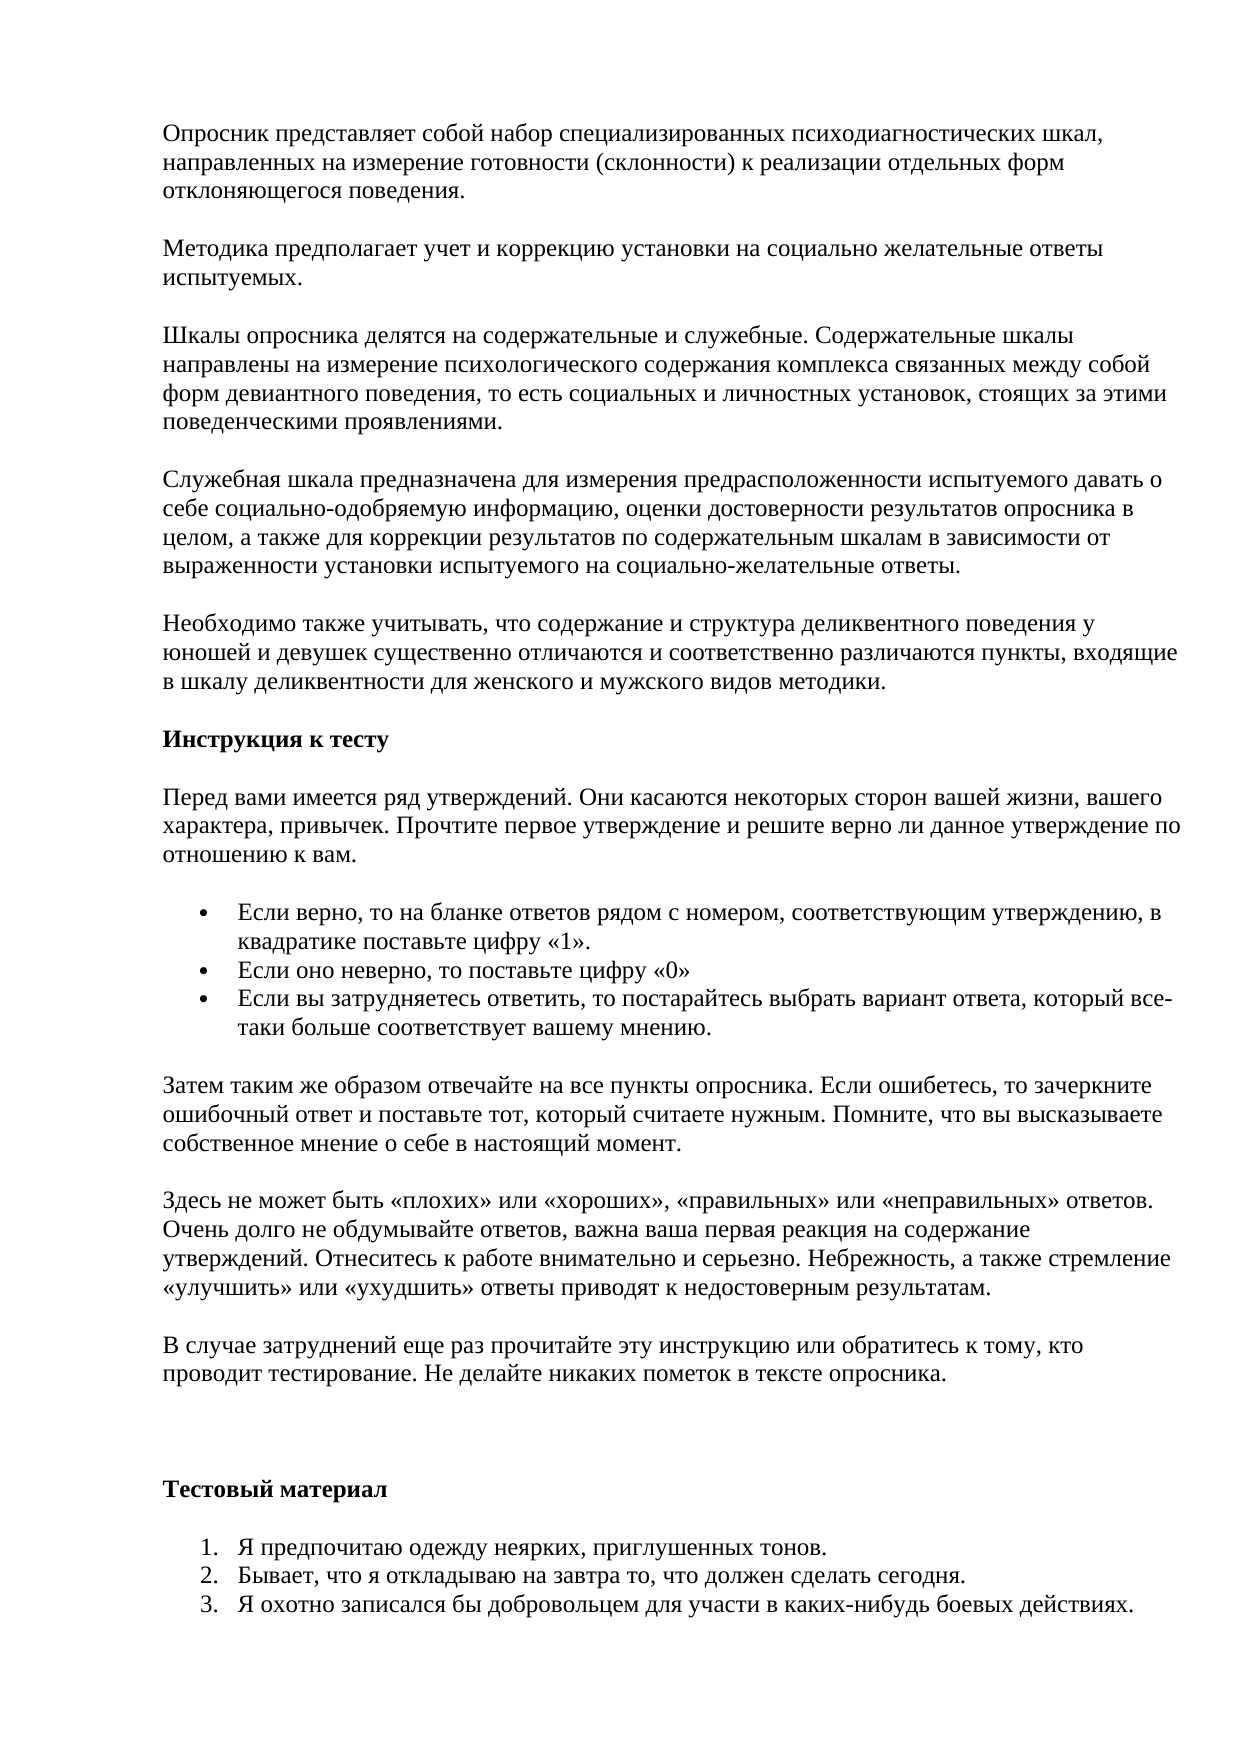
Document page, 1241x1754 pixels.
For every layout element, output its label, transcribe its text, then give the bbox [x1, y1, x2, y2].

list Я предпочитаю одежду неярких, приглушенных тонов. [200, 1532, 1181, 1561]
text Шкалы опросника делятся на содержательные и служебные. Содержательные шкалы направлены на измерение психологического содержания комплекса связанных между собой форм девиантного поведения, то есть социальных и личностных установок, стоящих за этими поведенческими проявлениями. [162, 320, 1181, 435]
text Служебная шкала предназначена для измерения предрасположенности испытуемого давать о себе социально-одобряемую информацию, оценки достоверности результатов опросника в целом, а также для коррекции результатов по содержательным шкалам в зависимости от выраженности установки испытуемого на социально-желательные ответы. [162, 464, 1181, 579]
list Бывает, что я откладываю на завтра то, что должен сделать сегодня. [200, 1561, 1181, 1589]
text Затем таким же образом отвечайте на все пункты опросника. Если ошибетесь, то зачеркните ошибочный ответ и поставьте тот, который считаете нужным. Помните, что вы высказываете собственное мнение о себе в настоящий момент. [162, 1070, 1181, 1156]
text Необходимо также учитывать, что содержание и структура деликвентного поведения у юношей и девушек существенно отличаются и соответственно различаются пункты, входящие в шкалу деликвентности для женского и мужского видов методики. [162, 608, 1181, 695]
list Если верно, то на бланке ответов рядом с номером, соответствующим утверждению, в квадратике поставьте цифру «1». [200, 897, 1181, 955]
text Перед вами имеется ряд утверждений. Они касаются некоторых сторон вашей жизни, вашего характера, привычек. Прочтите первое утверждение и решите верно ли данное утверждение по отношению к вам. [162, 782, 1181, 868]
text Здесь не может быть «плохих» или «хороших», «правильных» или «неправильных» ответов. Очень долго не обдумывайте ответов, важна ваша первая реакция на содержание утверждений. Отнеситесь к работе внимательно и серьезно. Небрежность, а также стремление «улучшить» или «ухудшить» ответы приводят к недостоверным результатам. [162, 1186, 1181, 1301]
list Я охотно записался бы добровольцем для участи в каких-нибудь боевых действиях. [200, 1589, 1181, 1618]
text Методика предполагает учет и коррекцию установки на социально желательные ответы испытуемых. [162, 233, 1181, 291]
text Инструкция к тесту [162, 724, 1181, 753]
text Тестовый материал [162, 1416, 1181, 1503]
list Если оно неверно, то поставьте цифру «0» [200, 955, 1181, 983]
list Если вы затрудняетесь ответить, то постарайтесь выбрать вариант ответа, который все-таки больше соответствует вашему мнению. [200, 983, 1181, 1041]
text В случае затруднений еще раз прочитайте эту инструкцию или обратитесь к тому, кто проводит тестирование. Не делайте никаких пометок в тексте опросника. [162, 1330, 1181, 1387]
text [162, 118, 1181, 204]
